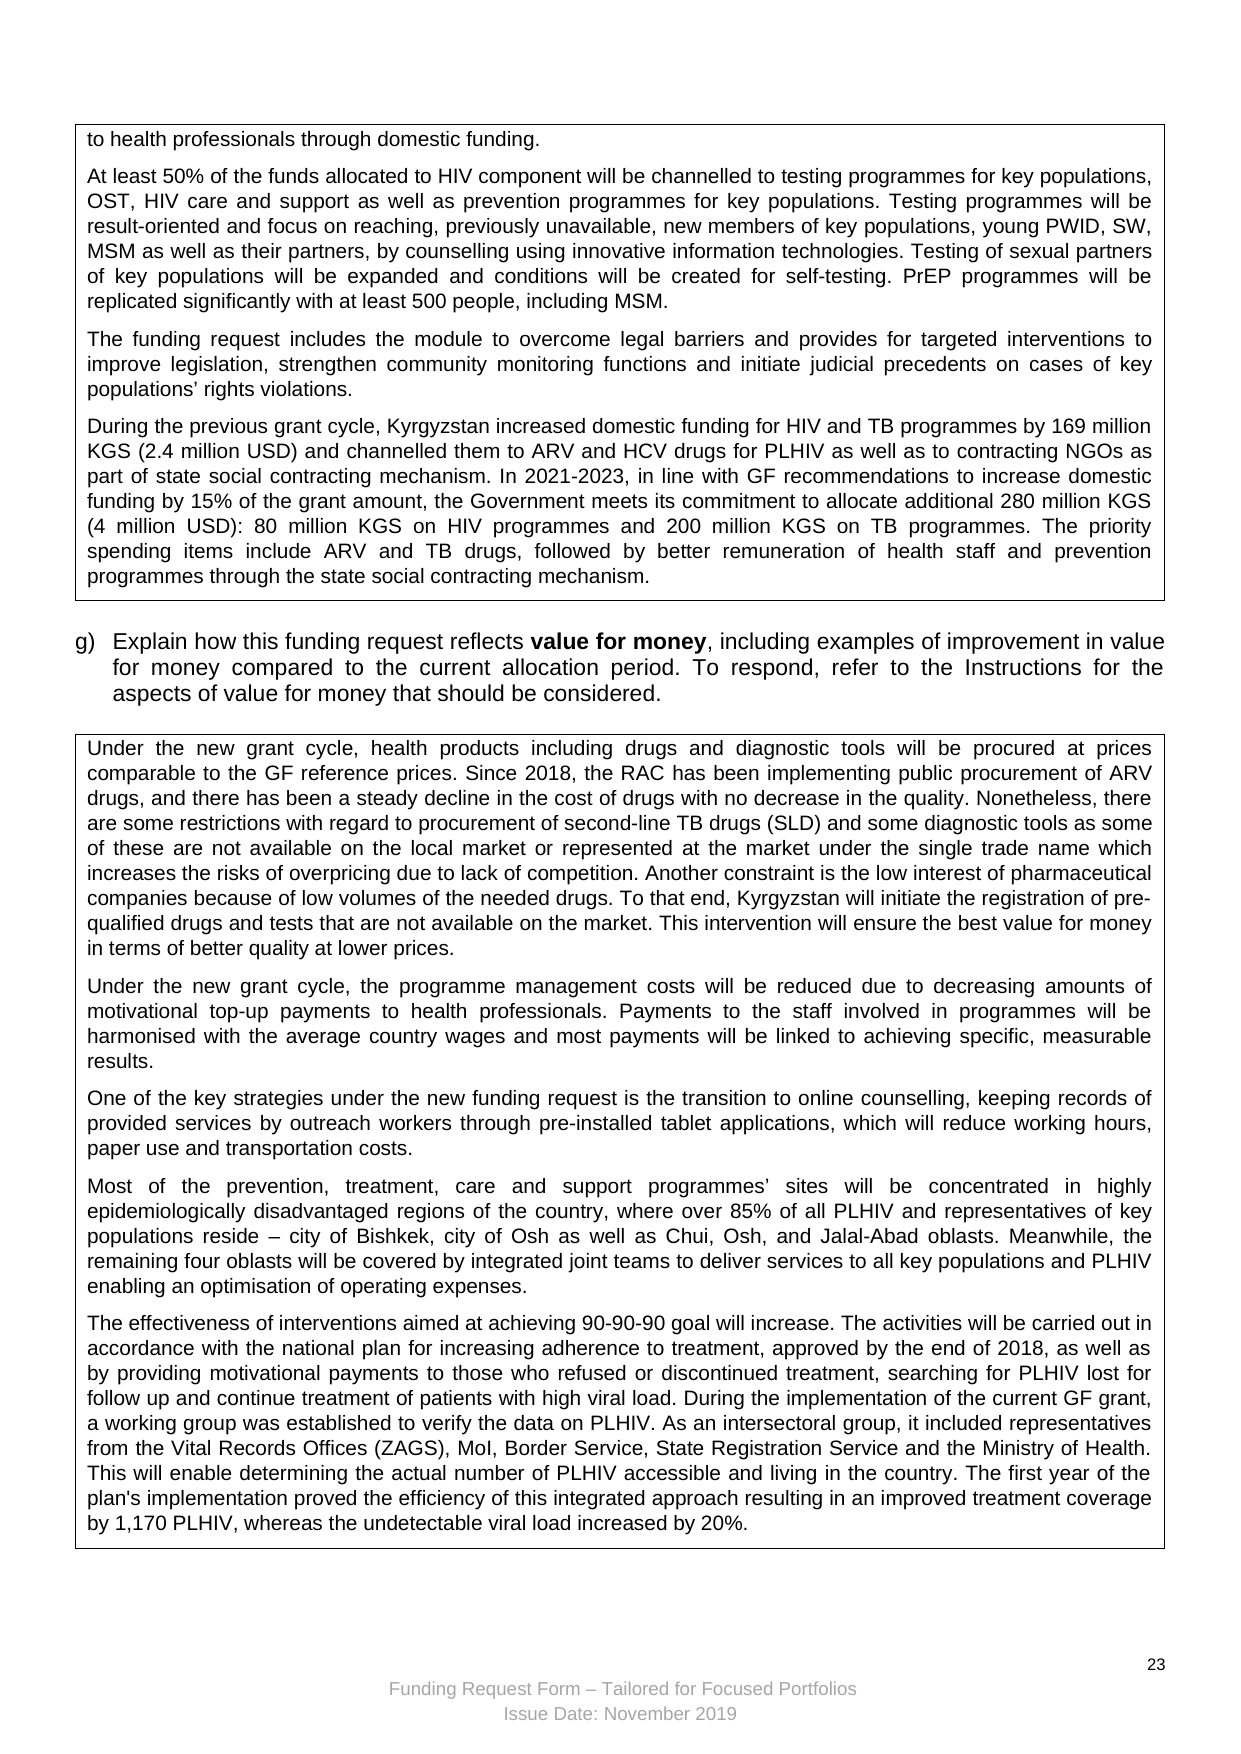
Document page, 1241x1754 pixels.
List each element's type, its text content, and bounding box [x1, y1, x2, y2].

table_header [76, 125, 1164, 600]
table_header Under the new grant cycle, health products including drugs and diagnostic tools will be procured at prices comparable to the GF reference prices. Since 2018, the RAC has been implementing public procurement of ARV drugs, and there has been a steady decline in the cost of drugs with no decrease in the quality. Nonetheless, there are some restrictions with regard to procurement of second-line TB drugs (SLD) and some diagnostic tools as some of these are not available on the local market or represented at the market under the single trade name which increases the risks of overpricing due to lack of competition. Another constraint is the low interest of pharmaceutical companies because of low volumes of the needed drugs. To that end, Kyrgyzstan will initiate the registration of pre-qualified drugs and tests that are not available on the market. This intervention will ensure the best value for money in terms of better quality at lower prices. Under the new grant cycle, the programme management costs will be reduced due to decreasing amounts of motivational top-up payments to health professionals. Payments to the staff involved in programmes will be harmonised with the average country wages and most payments will be linked to achieving specific, measurable results. One of the key strategies under the new funding request is the transition to online counselling, keeping records of provided services by outreach workers through pre-installed tablet applications, which will reduce working hours, paper use and transportation costs. Most of the prevention, treatment, care and support programmes’ sites will be concentrated in highly epidemiologically disadvantaged regions of the country, where over 85% of all PLHIV and representatives of key populations reside – city of Bishkek, city of Osh as well as Chui, Osh, and Jalal-Abad oblasts. Meanwhile, the remaining four oblasts will be covered by integrated joint teams to deliver services to all key populations and PLHIV enabling an optimisation of operating expenses. The effectiveness of interventions aimed at achieving 90-90-90 goal will increase. The activities will be carried out in accordance with the national plan for increasing adherence to treatment, approved by the end of 2018, as well as by providing motivational payments to those who refused or discontinued treatment, searching for PLHIV lost for follow up and continue treatment of patients with high viral load. During the implementation of the current GF grant, a working group was established to verify the data on PLHIV. As an intersectoral group, it included representatives from the Vital Records Offices (ZAGS), MoI, Border Service, State Registration Service and the Ministry of Health. This will enable determining the actual number of PLHIV accessible and living in the country. The first year of the plan's implementation proved the efficiency of this integrated approach resulting in an improved treatment coverage by 1,170 PLHIV, whereas the undetectable viral load increased by 20%. [76, 735, 1164, 1547]
list Explain how this funding request reflects value for money, including examples of improvement in value for money compared to the current allocation period. To respond, refer to the Instructions for the aspects of value for money that should be considered. [75, 628, 1165, 707]
